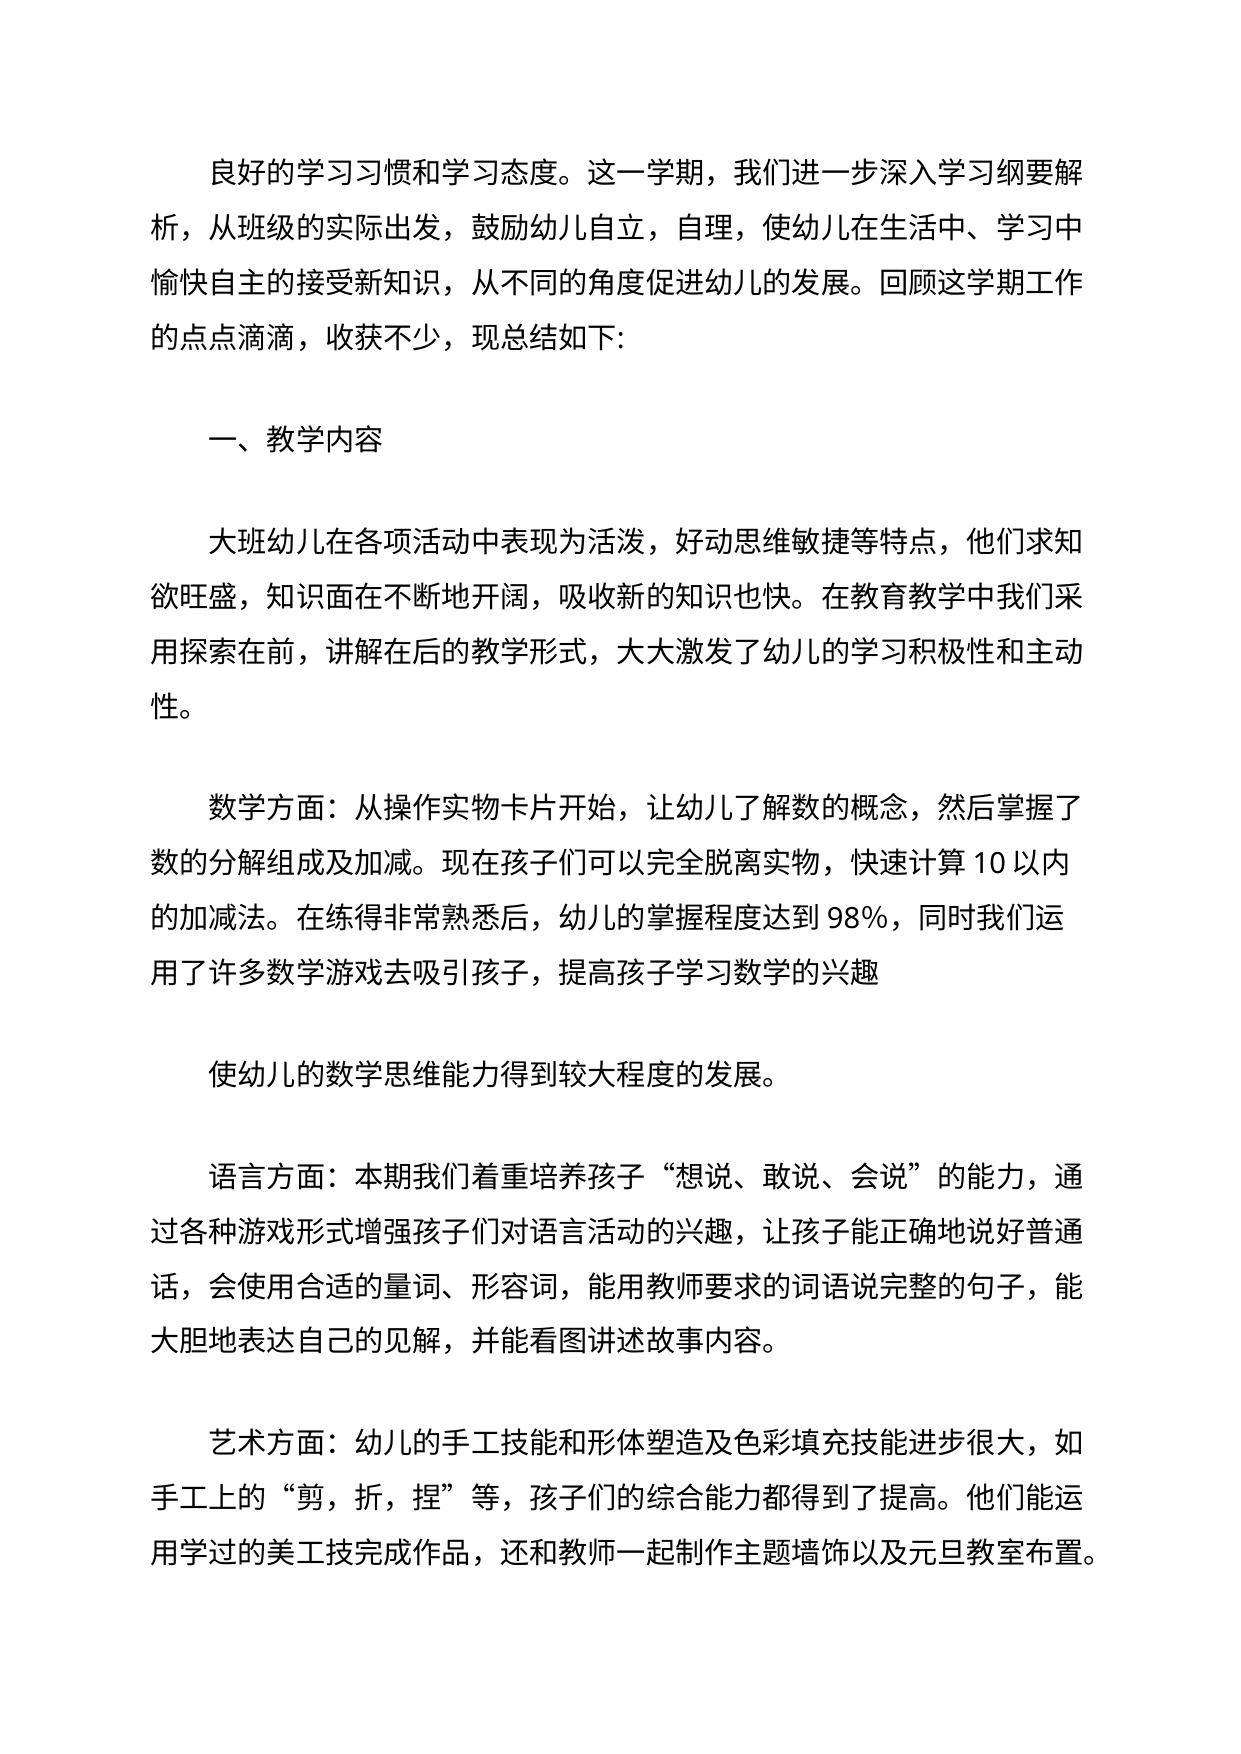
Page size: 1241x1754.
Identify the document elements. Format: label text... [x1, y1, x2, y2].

text 一、教学内容 [150, 417, 1090, 459]
text 良好的学习习惯和学习态度。这一学期，我们进一步深入学习纲要解析，从班级的实际出发，鼓励幼儿自立，自理，使幼儿在生活中、学习中愉快自主的接受新知识，从不同的角度促进幼儿的发展。回顾这学期工作的点点滴滴，收获不少，现总结如下: [150, 150, 1090, 357]
text 语言方面：本期我们着重培养孩子“想说、敢说、会说”的能力，通过各种游戏形式增强孩子们对语言活动的兴趣，让孩子能正确地说好普通话，会使用合适的量词、形容词，能用教师要求的词语说完整的句子，能大胆地表达自己的见解，并能看图讲述故事内容。 [150, 1153, 1090, 1360]
text 数学方面：从操作实物卡片开始，让幼儿了解数的概念，然后掌握了数的分解组成及加减。现在孩子们可以完全脱离实物，快速计算10以内的加减法。在练得非常熟悉后，幼儿的掌握程度达到98％，同时我们运用了许多数学游戏去吸引孩子，提高孩子学习数学的兴趣 [150, 785, 1090, 992]
text 使幼儿的数学思维能力得到较大程度的发展。 [150, 1052, 1090, 1094]
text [150, 1420, 1090, 1572]
text 大班幼儿在各项活动中表现为活泼，好动思维敏捷等特点，他们求知欲旺盛，知识面在不断地开阔，吸收新的知识也快。在教育教学中我们采用探索在前，讲解在后的教学形式，大大激发了幼儿的学习积极性和主动性。 [150, 518, 1090, 725]
